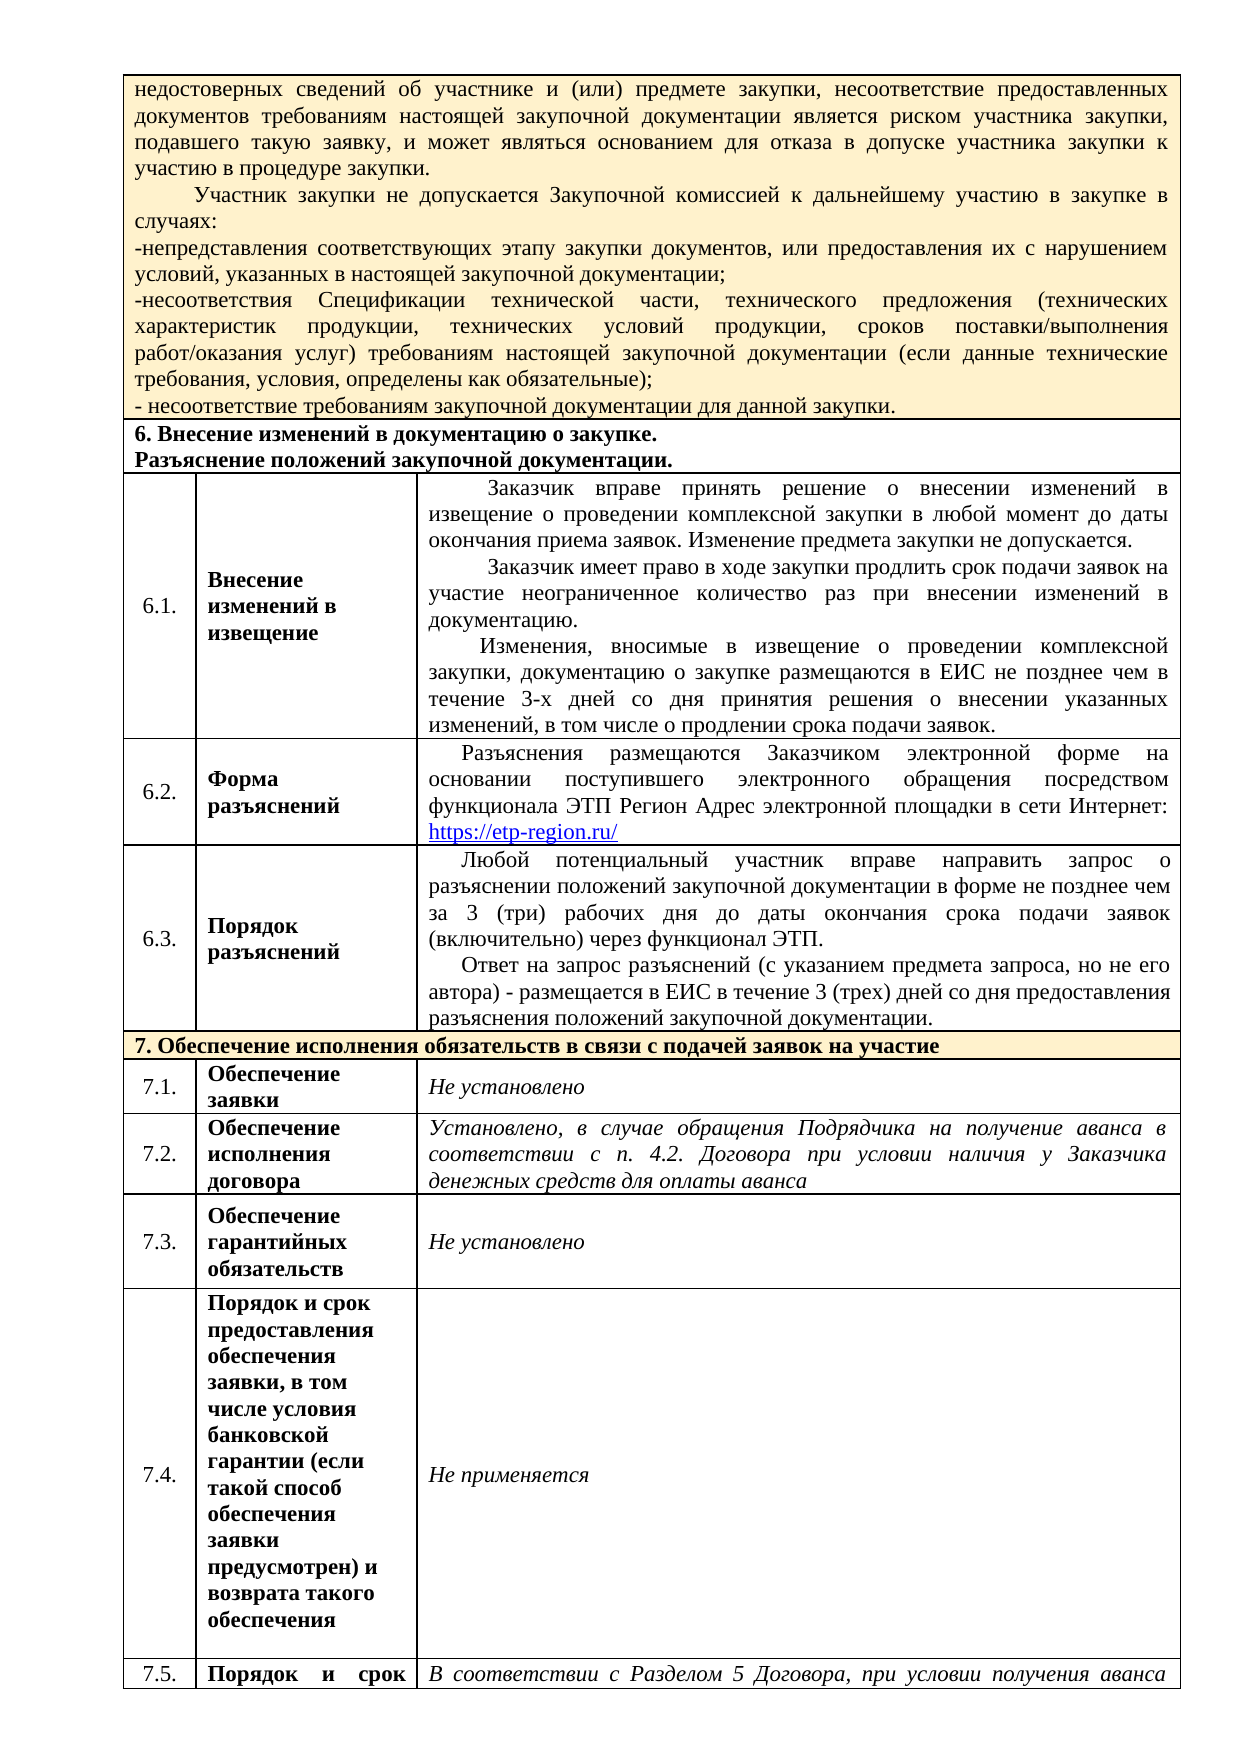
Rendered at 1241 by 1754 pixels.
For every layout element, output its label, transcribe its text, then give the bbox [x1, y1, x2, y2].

table_cell Установлено, в случае обращения Подрядчика на получение аванса в соответствии с п. 4.2. Договора при условии наличия у Заказчика денежных средств для оплаты аванса [418, 1114, 1180, 1193]
table_cell Обеспечение гарантийных обязательств [197, 1195, 416, 1288]
table_cell 7. Обеспечение исполнения обязательств в связи с подачей заявок на участие [124, 1032, 1180, 1058]
table_cell Любой потенциальный участник вправе направить запрос о разъяснении положений закупочной документации в форме не позднее чем за 3 (три) рабочих дня до даты окончания срока подачи заявок (включительно) через функционал ЭТП. Ответ на запрос разъяснений (с указанием предмета запроса, но не его автора) - размещается в ЕИС в течение 3 (трех) дней со дня предоставления разъяснения положений закупочной документации. [418, 846, 1180, 1030]
table_cell Внесение изменений в извещение [197, 474, 416, 737]
table_cell Заказчик вправе принять решение о внесении изменений в извещение о проведении комплексной закупки в любой момент до даты окончания приема заявок. Изменение предмета закупки не допускается. Заказчик имеет право в ходе закупки продлить срок подачи заявок на участие неограниченное количество раз при внесении изменений в документацию. Изменения, вносимые в извещение о проведении комплексной закупки, документацию о закупке размещаются в ЕИС не позднее чем в течение 3-х дней со дня принятия решения о внесении указанных изменений, в том числе о продлении срока подачи заявок. [418, 474, 1180, 737]
table_cell Не установлено [418, 1060, 1180, 1113]
table_cell Порядок и срок предоставления обеспечения заявки, в том числе условия банковской гарантии (если такой способ обеспечения заявки предусмотрен) и возврата такого обеспечения [197, 1289, 416, 1658]
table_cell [197, 1659, 416, 1688]
table_cell Обеспечение заявки [197, 1060, 416, 1113]
table_cell 7.2. [124, 1114, 195, 1193]
table_cell 6. Внесение изменений в документацию о закупке. Разъяснение положений закупочной документации. [124, 420, 1180, 472]
table_cell Не применяется [418, 1289, 1180, 1658]
table_cell 6.1. [124, 474, 195, 737]
table_cell 6.3. [124, 846, 195, 1030]
table_cell 7.5. [124, 1659, 195, 1688]
table_cell Обеспечение исполнения договора [197, 1114, 416, 1193]
table_cell 7.4. [124, 1289, 195, 1658]
table_cell Порядок разъяснений [197, 846, 416, 1030]
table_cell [418, 1659, 1180, 1688]
table_cell Не установлено [418, 1195, 1180, 1288]
table_cell 6.2. [124, 739, 195, 844]
table_cell 7.1. [124, 1060, 195, 1113]
table_cell 7.3. [124, 1195, 195, 1288]
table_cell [124, 76, 1180, 418]
table_cell Разъяснения размещаются Заказчиком электронной форме на основании поступившего электронного обращения посредством функционала ЭТП Регион Адрес электронной площадки в сети Интернет: https://etp-region.ru/ [418, 739, 1180, 844]
table_cell Форма разъяснений [197, 739, 416, 844]
